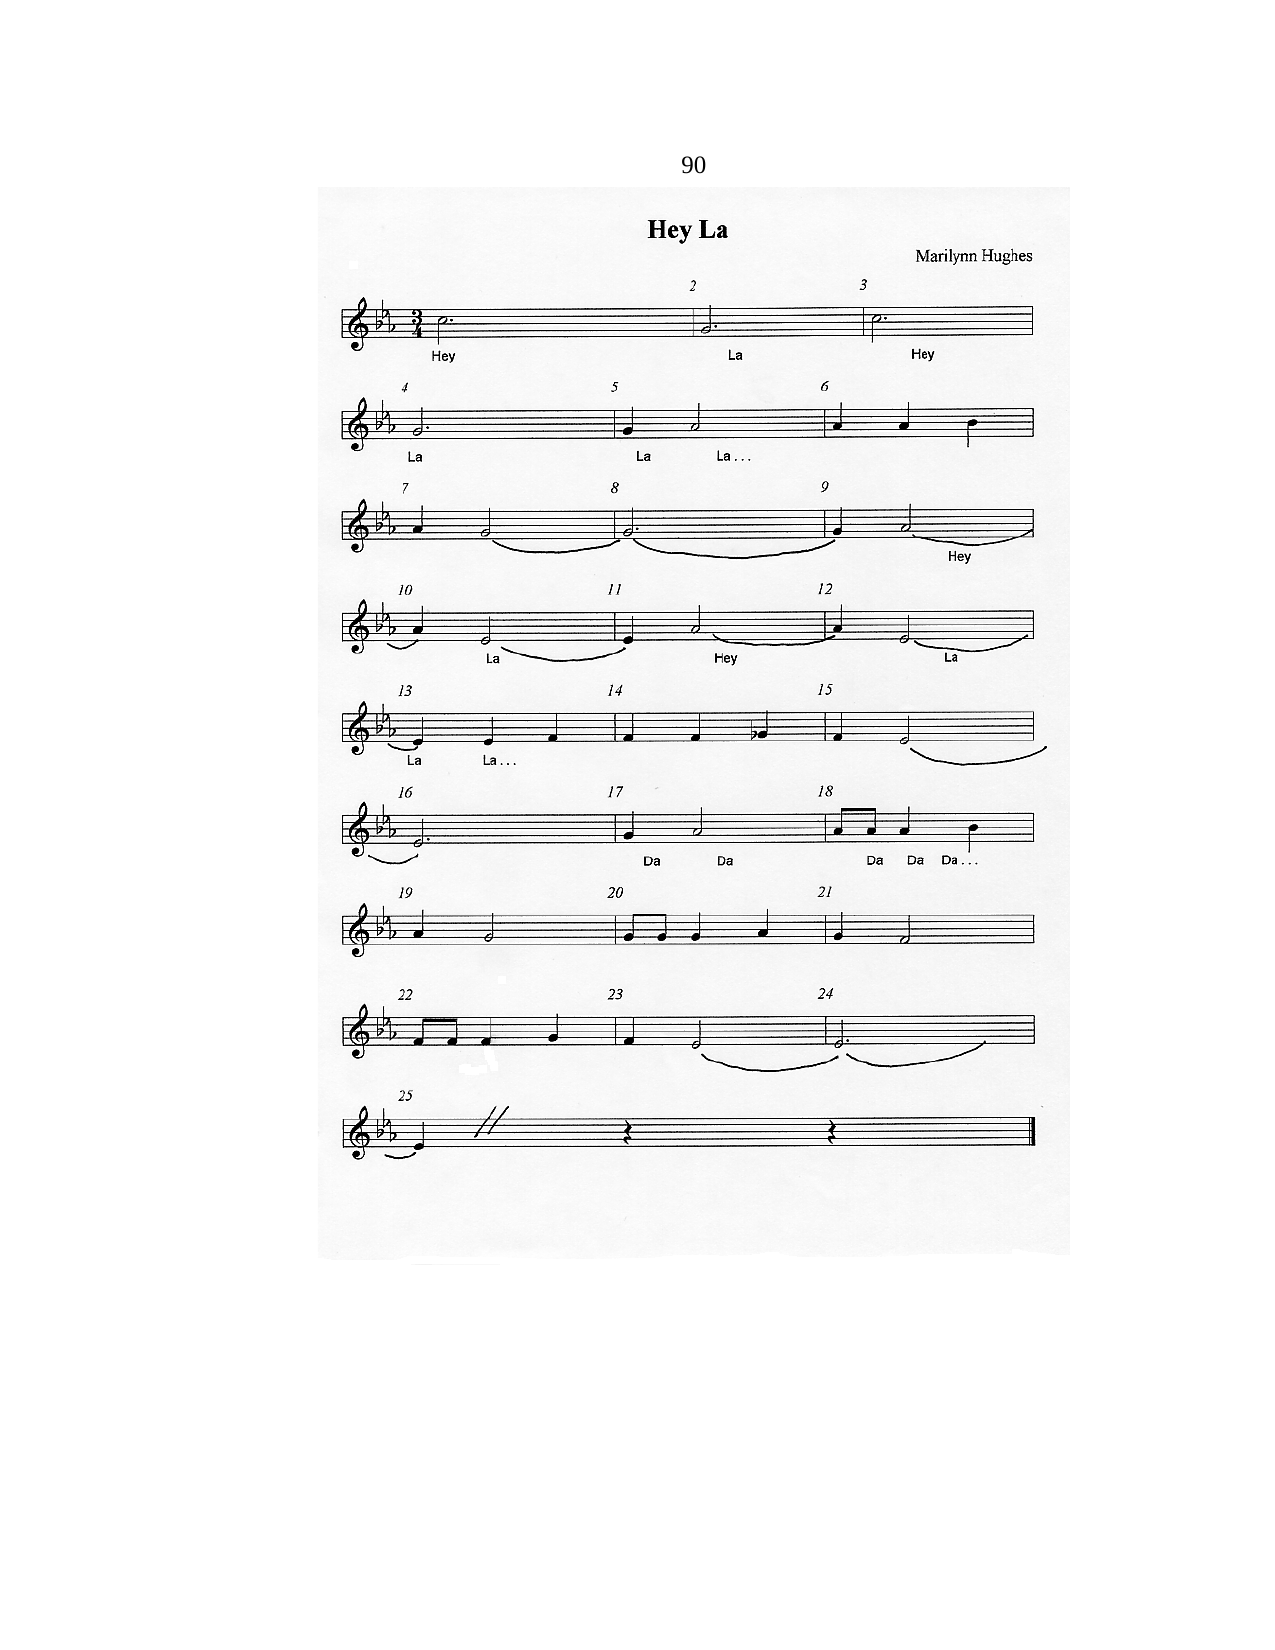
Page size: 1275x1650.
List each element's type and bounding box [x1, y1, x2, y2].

picture [317, 187, 1070, 1265]
